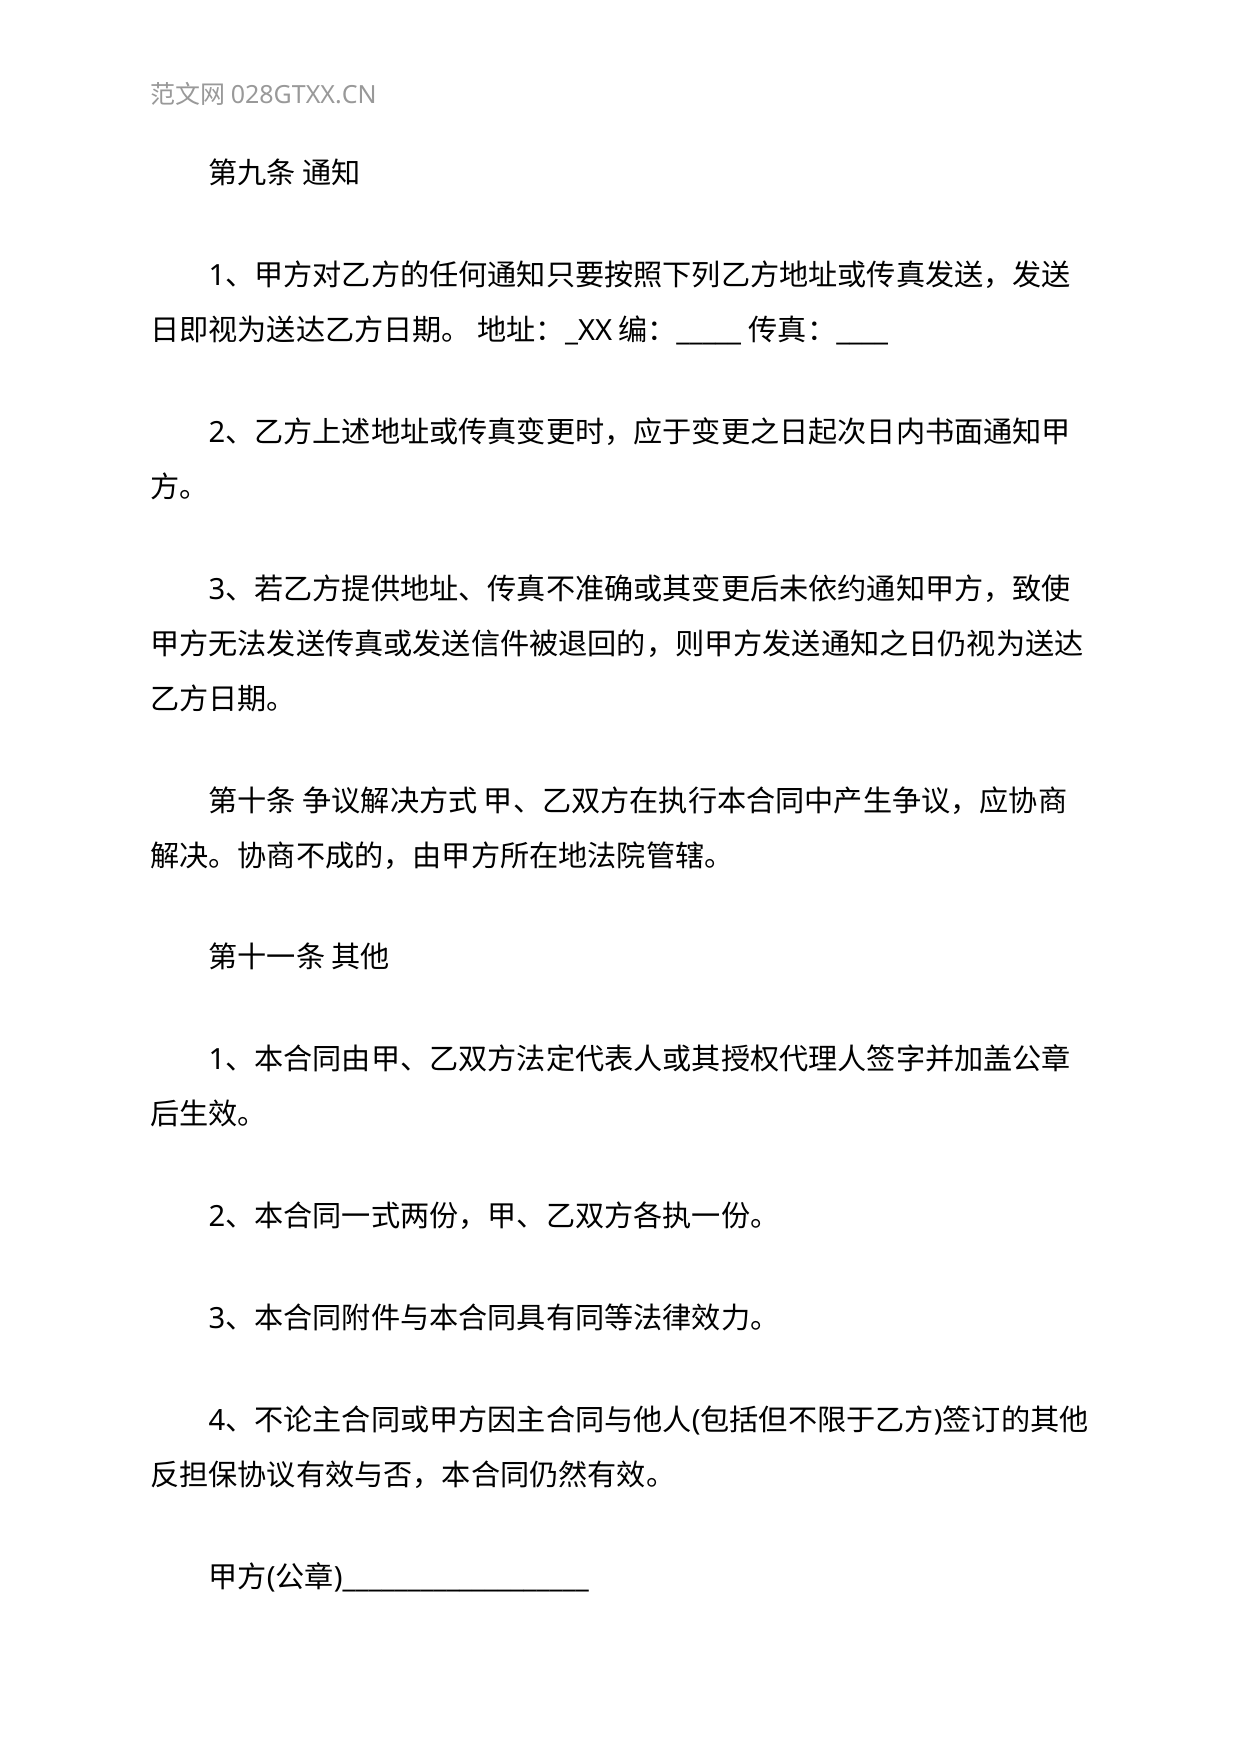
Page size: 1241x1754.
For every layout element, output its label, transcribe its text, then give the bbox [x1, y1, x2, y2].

text 第九条 通知 [150, 150, 1090, 192]
text 3、本合同附件与本合同具有同等法律效力。 [150, 1294, 1090, 1337]
text 2、乙方上述地址或传真变更时，应于变更之日起次日内书面通知甲方。 [150, 409, 1090, 506]
text 甲方(公章)___________________ [150, 1553, 1090, 1596]
text 2、本合同一式两份，甲、乙双方各执一份。 [150, 1192, 1090, 1235]
text 1、本合同由甲、乙双方法定代表人或其授权代理人签字并加盖公章后生效。 [150, 1036, 1090, 1133]
text 第十一条 其他 [150, 934, 1090, 976]
text 4、不论主合同或甲方因主合同与他人(包括但不限于乙方)签订的其他反担保协议有效与否，本合同仍然有效。 [150, 1396, 1090, 1494]
text 第十条 争议解决方式 甲、乙双方在执行本合同中产生争议，应协商解决。协商不成的，由甲方所在地法院管辖。 [150, 777, 1090, 874]
text 3、若乙方提供地址、传真不准确或其变更后未依约通知甲方，致使甲方无法发送传真或发送信件被退回的，则甲方发送通知之日仍视为送达乙方日期。 [150, 566, 1090, 718]
text 1、甲方对乙方的任何通知只要按照下列乙方地址或传真发送，发送日即视为送达乙方日期。 地址：_XX编：_____ 传真：____ [150, 252, 1090, 349]
